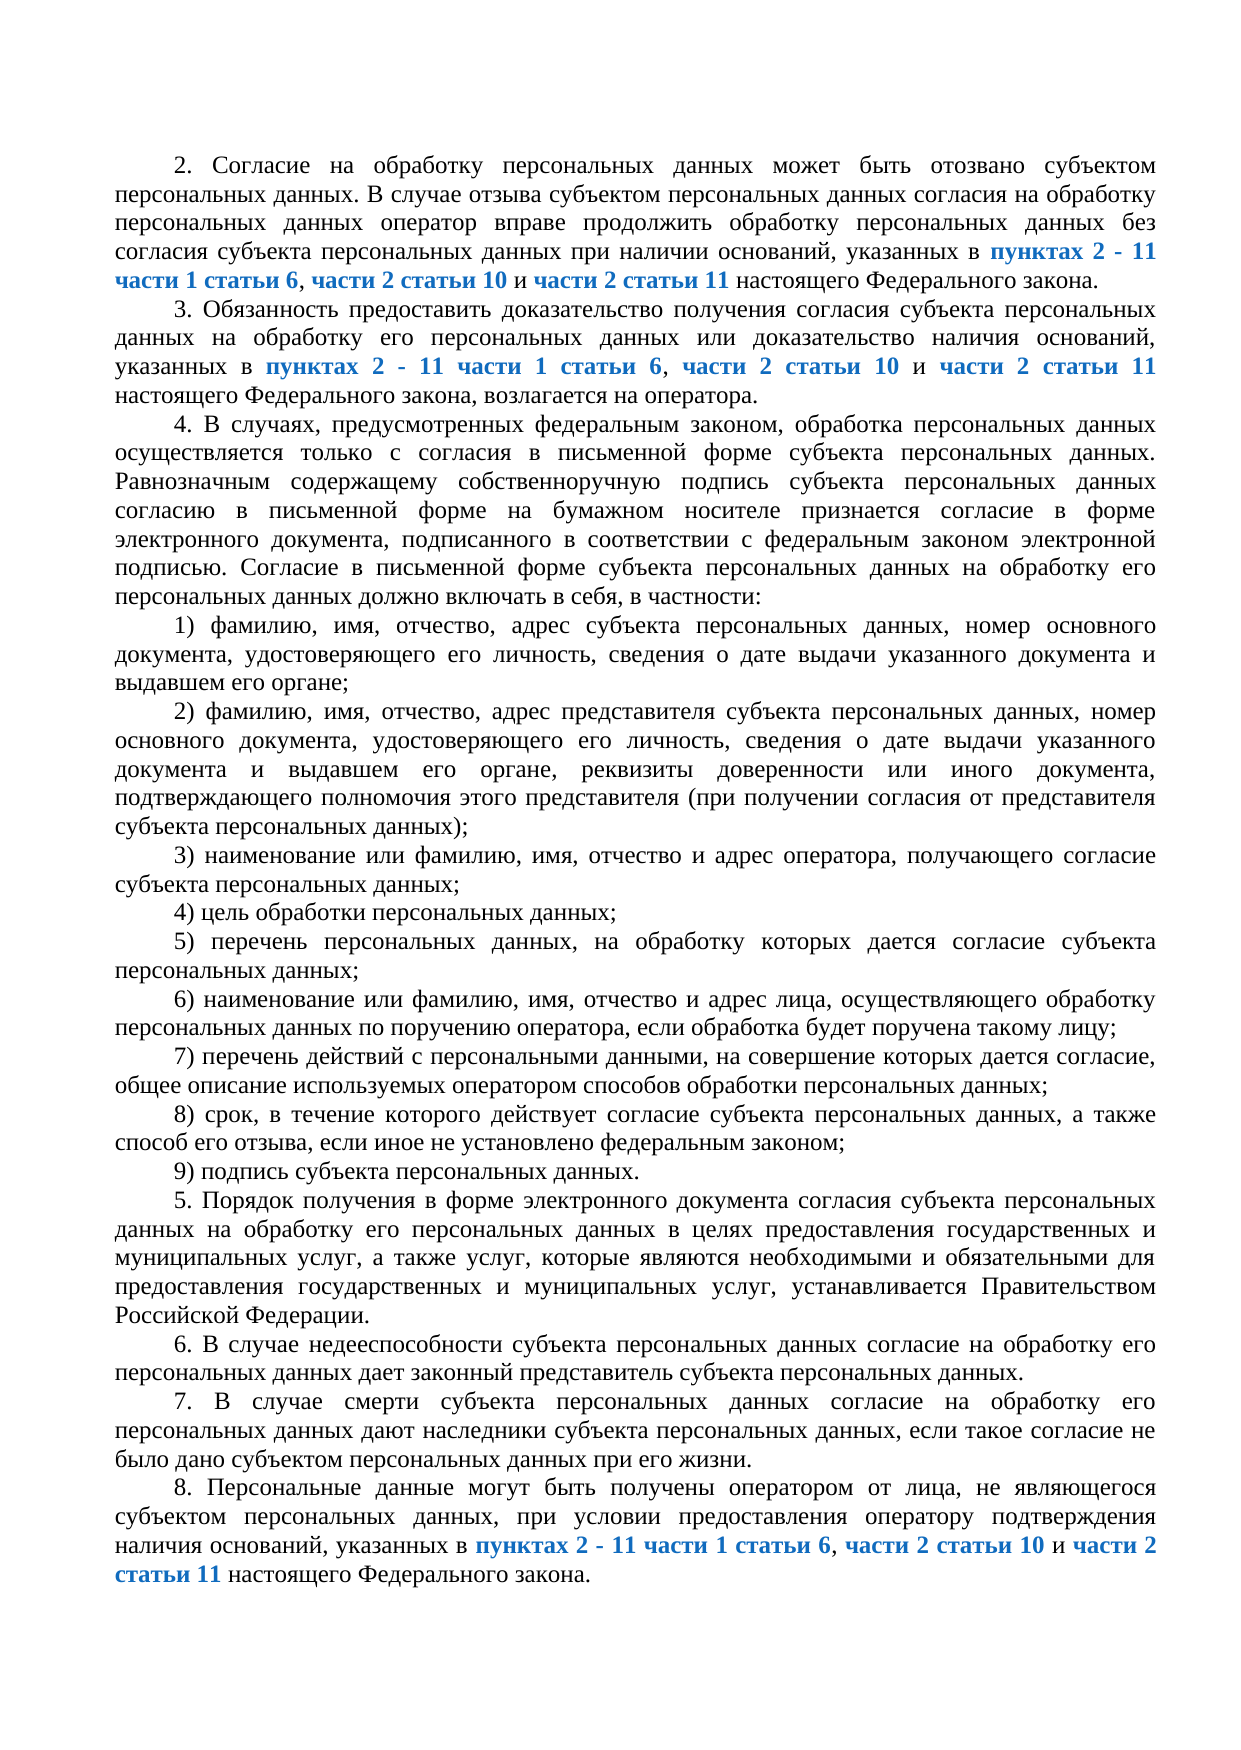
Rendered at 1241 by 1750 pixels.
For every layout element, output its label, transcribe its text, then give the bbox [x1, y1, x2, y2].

text 3. Обязанность предоставить доказательство получения согласия субъекта персональных данных на обработку его персональных данных или доказательство наличия оснований, указанных в пунктах 2 - 11 части 1 статьи 6, части 2 статьи 10 и части 2 статьи 11 настоящего Федерального закона, возлагается на оператора. [114, 294, 1157, 409]
text 2) фамилию, имя, отчество, адрес представителя субъекта персональных данных, номер основного документа, удостоверяющего его личность, сведения о дате выдачи указанного документа и выдавшем его органе, реквизиты доверенности или иного документа, подтверждающего полномочия этого представителя (при получении согласия от представителя субъекта персональных данных); [114, 696, 1157, 840]
text 3) наименование или фамилию, имя, отчество и адрес оператора, получающего согласие субъекта персональных данных; [114, 840, 1157, 897]
text 5) перечень персональных данных, на обработку которых дается согласие субъекта персональных данных; [114, 926, 1157, 984]
text 4. В случаях, предусмотренных федеральным законом, обработка персональных данных осуществляется только с согласия в письменной форме субъекта персональных данных. Равнозначным содержащему собственноручную подпись субъекта персональных данных согласию в письменной форме на бумажном носителе признается согласие в форме электронного документа, подписанного в соответствии с федеральным законом электронной подписью. Согласие в письменной форме субъекта персональных данных на обработку его персональных данных должно включать в себя, в частности: [114, 409, 1157, 610]
text 5. Порядок получения в форме электронного документа согласия субъекта персональных данных на обработку его персональных данных в целях предоставления государственных и муниципальных услуг, а также услуг, которые являются необходимыми и обязательными для предоставления государственных и муниципальных услуг, устанавливается Правительством Российской Федерации. [114, 1185, 1157, 1329]
text 6) наименование или фамилию, имя, отчество и адрес лица, осуществляющего обработку персональных данных по поручению оператора, если обработка будет поручена такому лицу; [114, 984, 1157, 1041]
text 7. В случае смерти субъекта персональных данных согласие на обработку его персональных данных дают наследники субъекта персональных данных, если такое согласие не было дано субъектом персональных данных при его жизни. [114, 1386, 1157, 1472]
text 2. Согласие на обработку персональных данных может быть отозвано субъектом персональных данных. В случае отзыва субъектом персональных данных согласия на обработку персональных данных оператор вправе продолжить обработку персональных данных без согласия субъекта персональных данных при наличии оснований, указанных в пунктах 2 - 11 части 1 статьи 6, части 2 статьи 10 и части 2 статьи 11 настоящего Федерального закона. [114, 150, 1157, 294]
text 1) фамилию, имя, отчество, адрес субъекта персональных данных, номер основного документа, удостоверяющего его личность, сведения о дате выдачи указанного документа и выдавшем его органе; [114, 610, 1157, 696]
text 8. Персональные данные могут быть получены оператором от лица, не являющегося субъектом персональных данных, при условии предоставления оператору подтверждения наличия оснований, указанных в пунктах 2 - 11 части 1 статьи 6, части 2 статьи 10 и части 2 статьи 11 настоящего Федерального закона. [114, 1472, 1157, 1587]
text 4) цель обработки персональных данных; [114, 897, 1157, 926]
text 7) перечень действий с персональными данными, на совершение которых дается согласие, общее описание используемых оператором способов обработки персональных данных; [114, 1041, 1157, 1099]
text 9) подпись субъекта персональных данных. [114, 1156, 1157, 1185]
text 8) срок, в течение которого действует согласие субъекта персональных данных, а также способ его отзыва, если иное не установлено федеральным законом; [114, 1099, 1157, 1156]
text 6. В случае недееспособности субъекта персональных данных согласие на обработку его персональных данных дает законный представитель субъекта персональных данных. [114, 1329, 1157, 1386]
